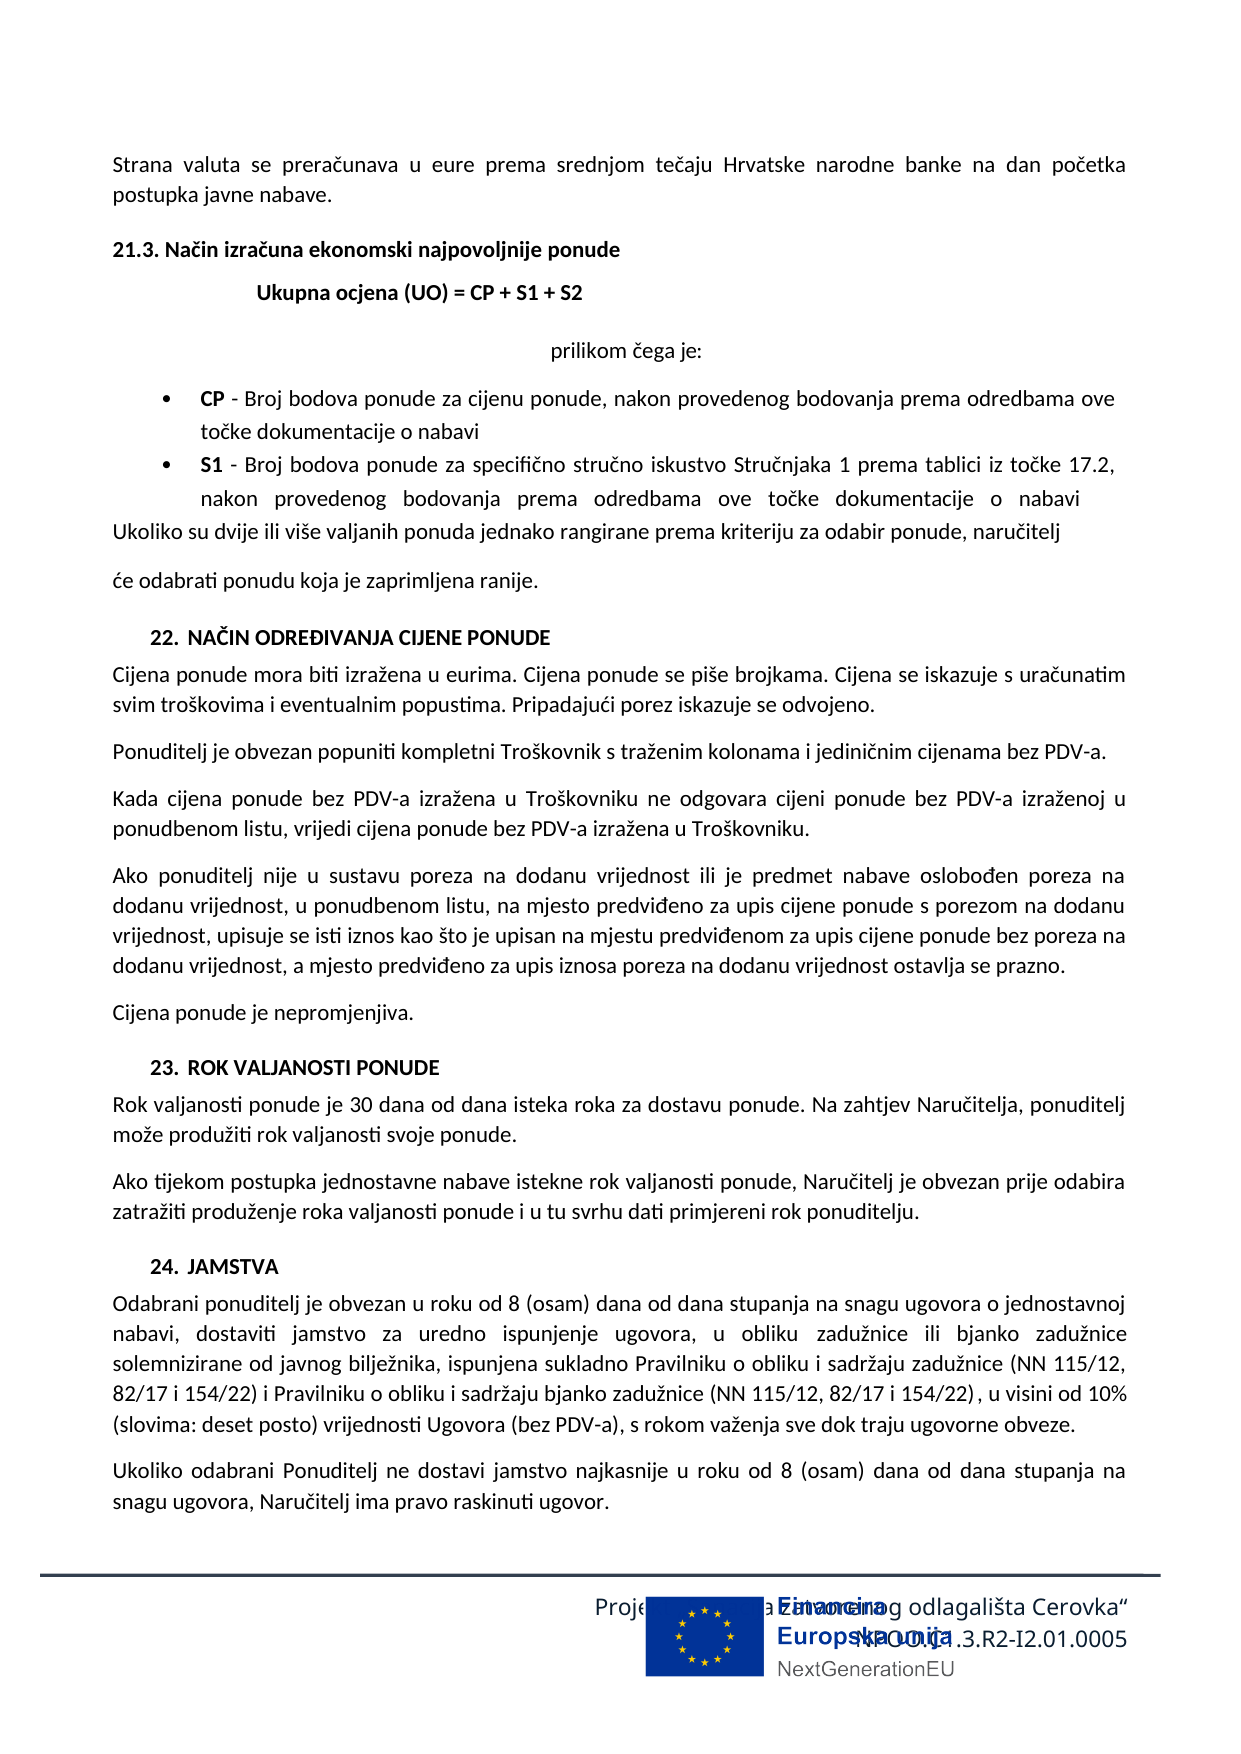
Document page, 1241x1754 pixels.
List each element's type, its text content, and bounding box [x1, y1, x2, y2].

text Kada cijena ponude bez PDV-a izražena u Troškovniku ne odgovara cijeni ponude bez PDV-a izraženoj u ponudbenom listu, vrijedi cijena ponude bez PDV-a izražena u Troškovniku. [112, 784, 1128, 842]
text 21.3. Način izračuna ekonomski najpovoljnije ponude [112, 235, 1128, 263]
picture [639, 1590, 959, 1679]
text JAMSTVA [150, 1252, 1128, 1281]
text Cijena ponude mora biti izražena u eurima. Cijena ponude se piše brojkama. Cijena se iskazuje s uračunatim svim troškovima i eventualnim popustima. Pripadajući porez iskazuje se odvojeno. [112, 660, 1128, 718]
text Ako tijekom postupka jednostavne nabave istekne rok valjanosti ponude, Naručitelj je obvezan prije odabira zatražiti produženje roka valjanosti ponude i u tu svrhu dati primjereni rok ponuditelju. [112, 1167, 1128, 1225]
text Ukoliko odabrani Ponuditelj ne dostavi jamstvo najkasnije u roku od 8 (osam) dana od dana stupanja na snagu ugovora, Naručitelj ima pravo raskinuti ugovor. [112, 1457, 1128, 1515]
text Strana valuta se preračunava u eure prema srednjom tečaju Hrvatske narodne banke na dan početka postupka javne nabave. [112, 150, 1128, 208]
text NAČIN ODREĐIVANJA CIJENE PONUDE [150, 623, 1128, 651]
text prilikom čega je: [125, 336, 1128, 364]
text će odabrati ponudu koja je zaprimljena ranije. [112, 566, 1128, 594]
list S1 - Broj bodova ponude za specifično stručno iskustvo Stručnjaka 1 prema tablici iz točke 17.2, nakon provedenog bodovanja prema odredbama ove točke dokumentacije o nabavi [163, 450, 1116, 512]
list CP - Broj bodova ponude za cijenu ponude, nakon provedenog bodovanja prema odredbama ove točke dokumentacije o nabavi [163, 384, 1115, 445]
text Odabrani ponuditelj je obvezan u roku od 8 (osam) dana od dana stupanja na snagu ugovora o jednostavnoj nabavi, dostaviti jamstvo za uredno ispunjenje ugovora, u obliku zadužnice ili bjanko zadužnice solemnizirane od javnog bilježnika, ispunjena sukladno Pravilniku o obliku i sadržaju zadužnice (NN 115/12, 82/17 i 154/22) i Pravilniku o obliku i sadržaju bjanko zadužnice (NN 115/12, 82/17 i 154/22), u visini od 10% (slovima: deset posto) vrijednosti Ugovora (bez PDV-a), s rokom važenja sve dok traju ugovorne obveze. [112, 1289, 1128, 1438]
text Ukoliko su dvije ili više valjanih ponuda jednako rangirane prema kriteriju za odabir ponude, naručitelj [112, 517, 1128, 545]
text Ponuditelj je obvezan popuniti kompletni Troškovnik s traženim kolonama i jediničnim cijenama bez PDV-a. [112, 737, 1128, 765]
text Rok valjanosti ponude je 30 dana od dana isteka roka za dostavu ponude. Na zahtjev Naručitelja, ponuditelj može produžiti rok valjanosti svoje ponude. [112, 1090, 1128, 1148]
text Ako ponuditelj nije u sustavu poreza na dodanu vrijednost ili je predmet nabave oslobođen poreza na dodanu vrijednost, u ponudbenom listu, na mjesto predviđeno za upis cijene ponude s porezom na dodanu vrijednost, upisuje se isti iznos kao što je upisan na mjestu predviđenom za upis cijene ponude bez poreza na dodanu vrijednost, a mjesto predviđeno za upis iznosa poreza na dodanu vrijednost ostavlja se prazno. [112, 861, 1128, 979]
text ROK VALJANOSTI PONUDE [150, 1053, 1128, 1082]
text Ukupna ocjena (UO) = CP + S1 + S2 [112, 278, 727, 306]
text Cijena ponude je nepromjenjiva. [112, 998, 1128, 1026]
